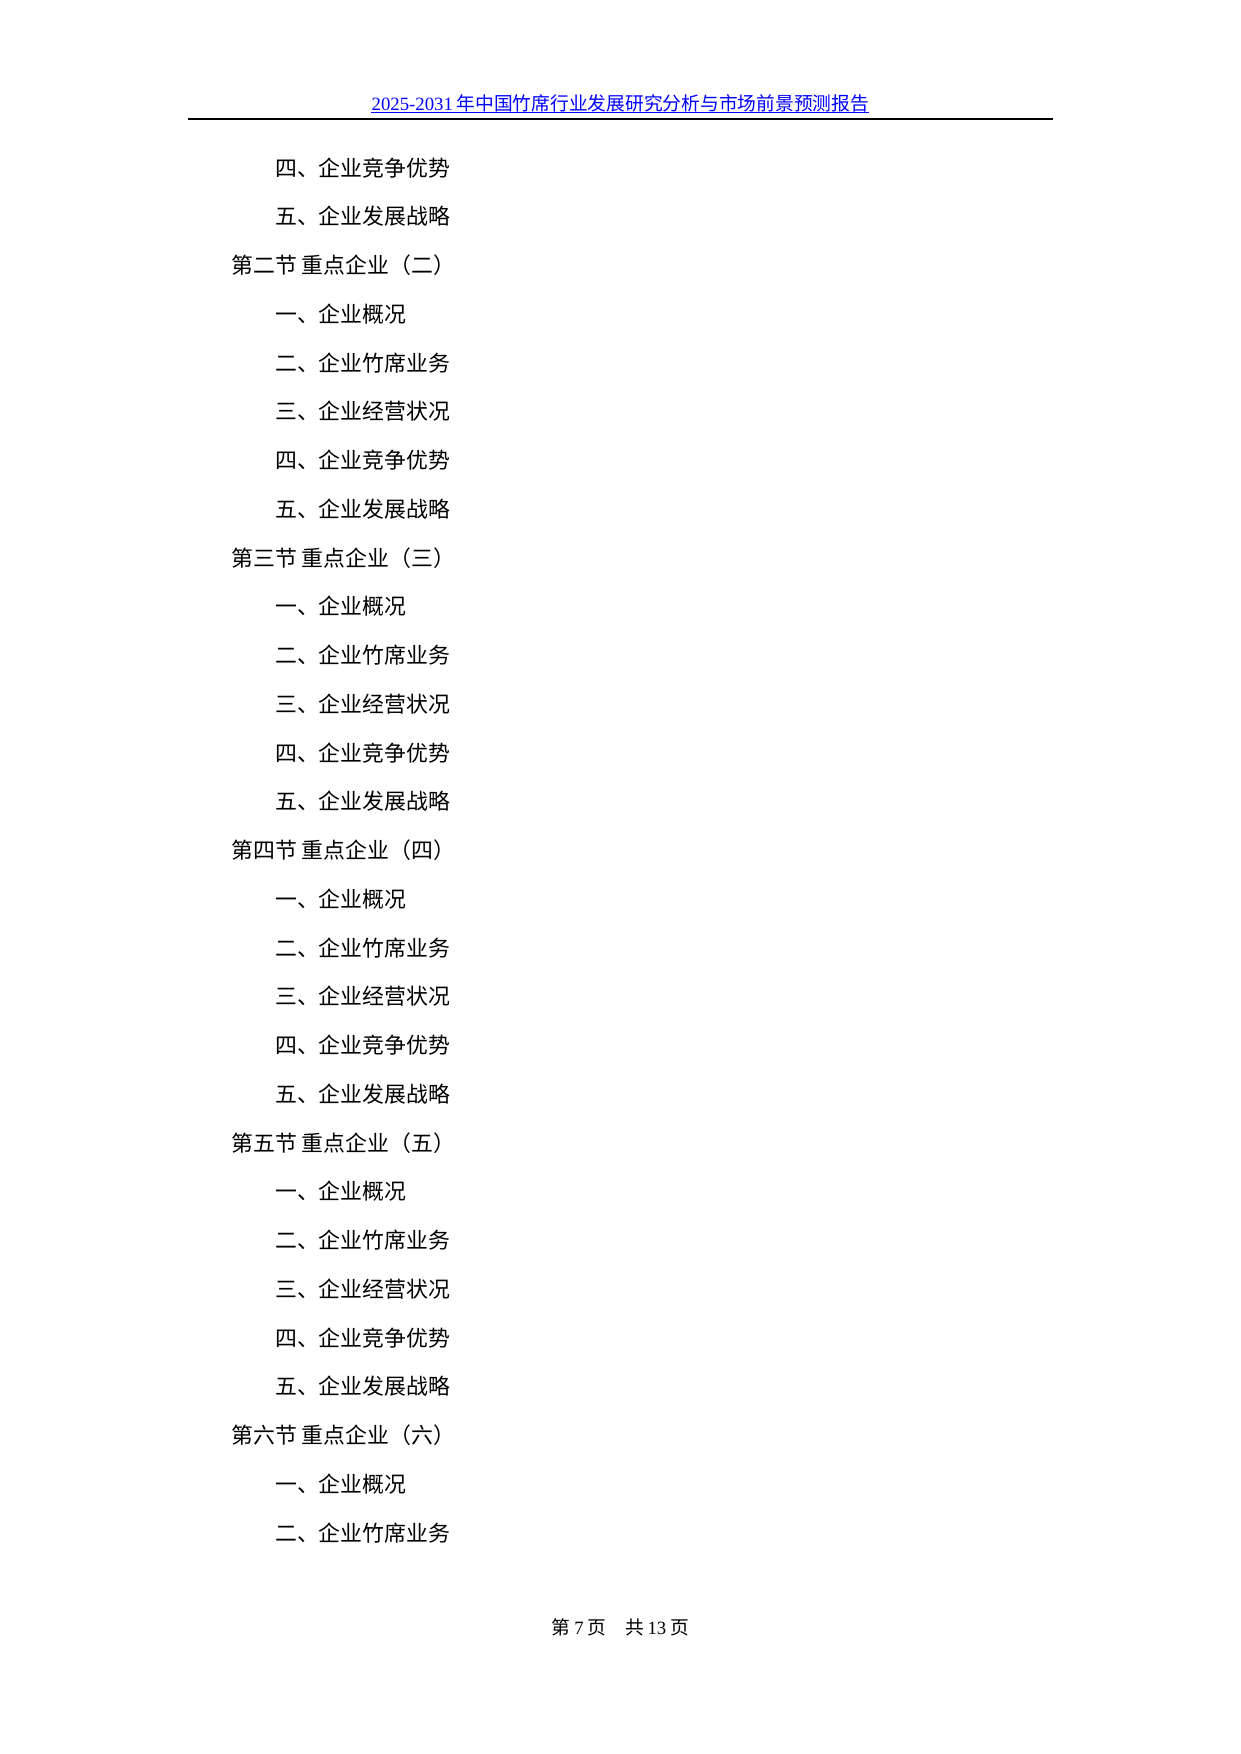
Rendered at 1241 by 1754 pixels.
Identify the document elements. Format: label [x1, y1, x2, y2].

text [187, 150, 1053, 1548]
